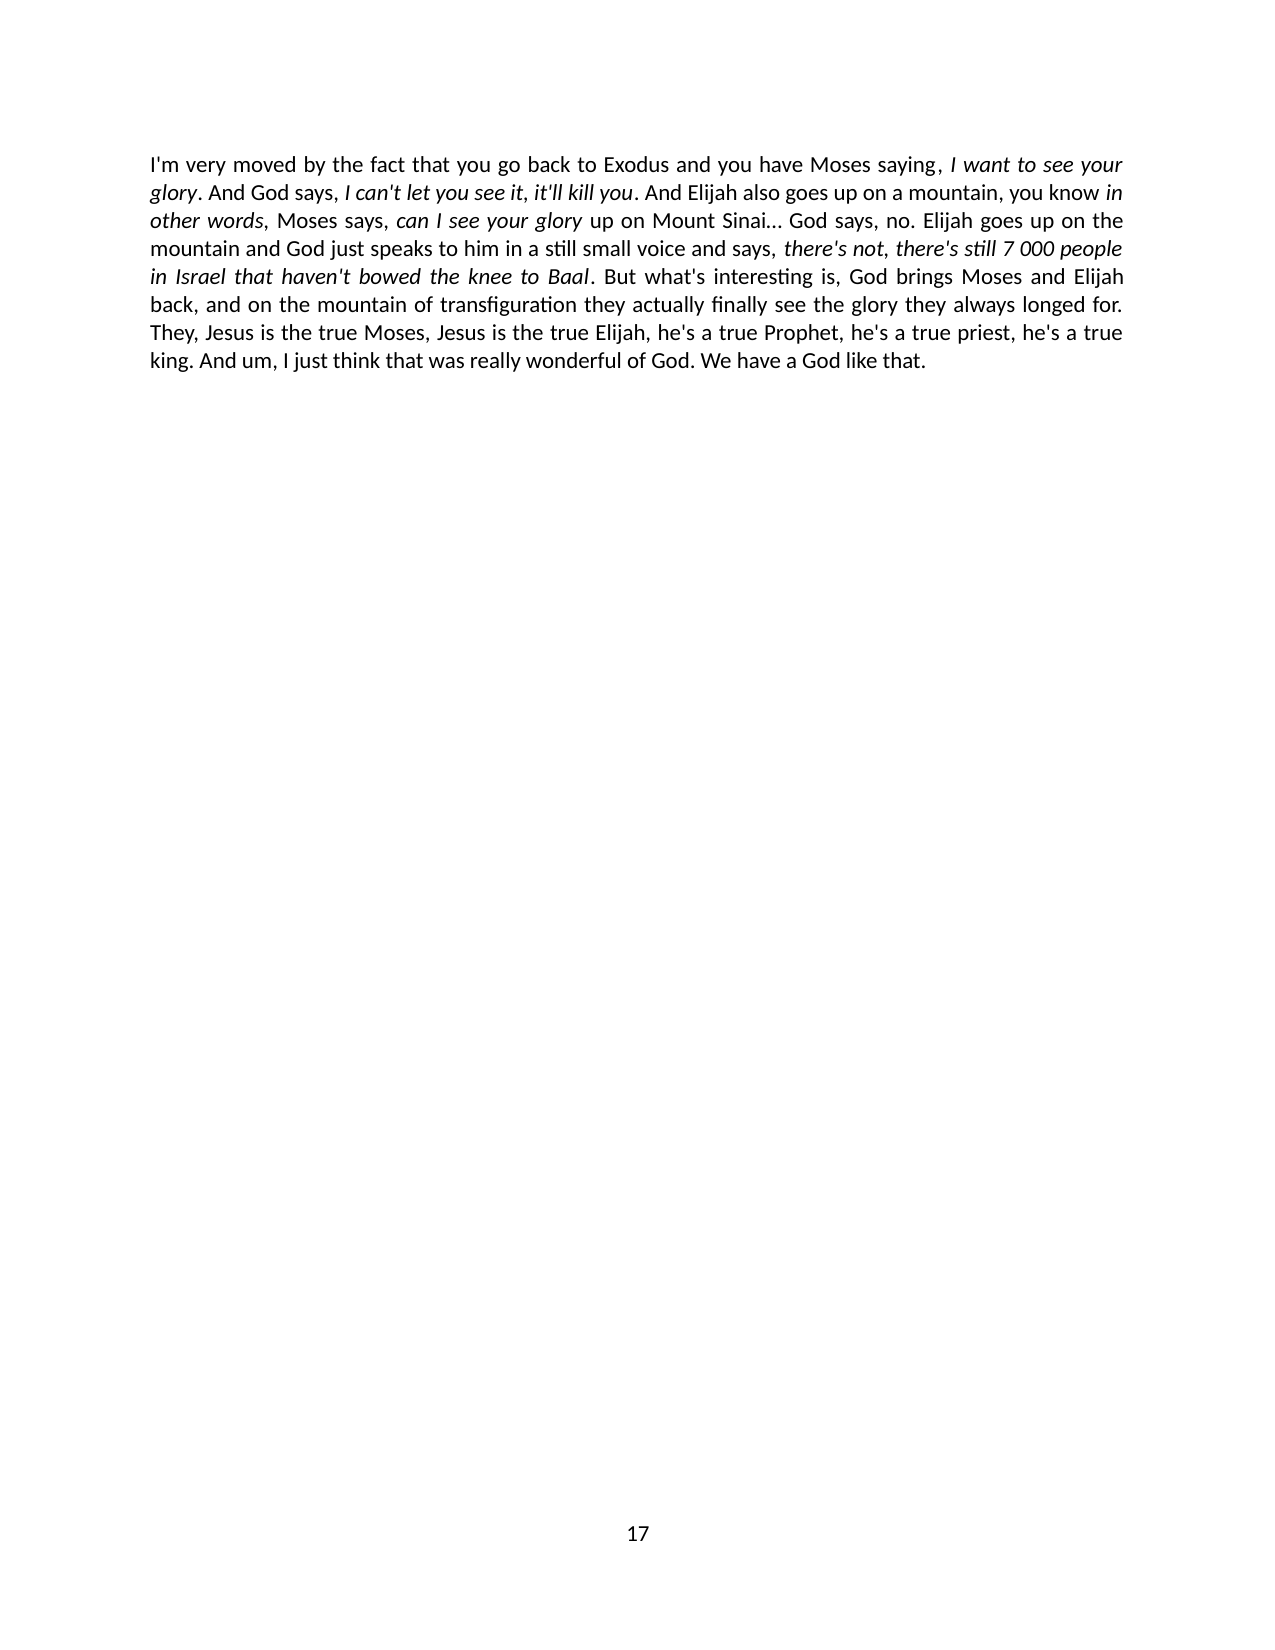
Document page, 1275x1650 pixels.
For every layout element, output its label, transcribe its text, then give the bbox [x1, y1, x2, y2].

text I'm very moved by the fact that you go back to Exodus and you have Moses saying, I want to see your glory. And God says, I can't let you see it, it'll kill you. And Elijah also goes up on a mountain, you know in other words, Moses says, can I see your glory up on Mount Sinai… God says, no. Elijah goes up on the mountain and God just speaks to him in a still small voice and says, there's not, there's still 7 000 people in Israel that haven't bowed the knee to Baal. But what's interesting is, God brings Moses and Elijah back, and on the mountain of transfiguration they actually finally see the glory they always longed for. They, Jesus is the true Moses, Jesus is the true Elijah, he's a true Prophet, he's a true priest, he's a true king. And um, I just think that was really wonderful of God. We have a God like that. [150, 150, 1125, 374]
